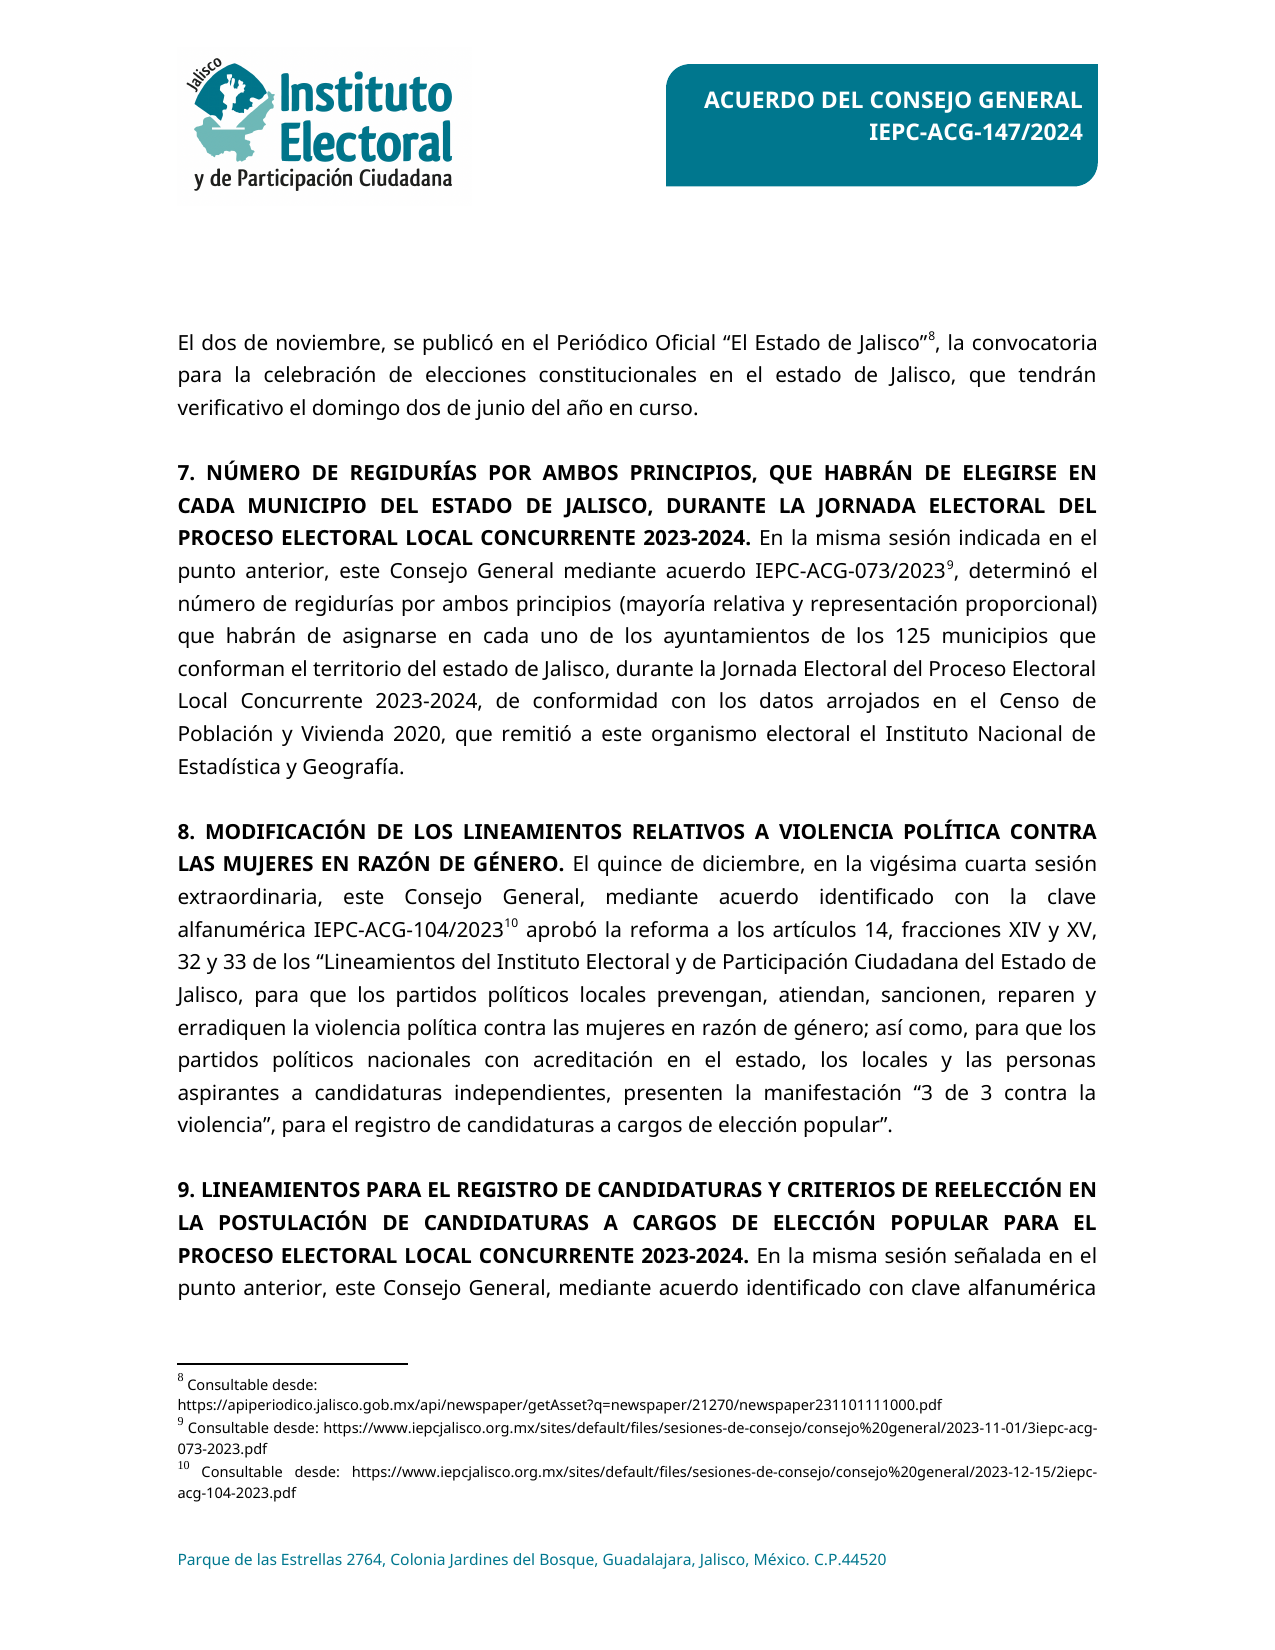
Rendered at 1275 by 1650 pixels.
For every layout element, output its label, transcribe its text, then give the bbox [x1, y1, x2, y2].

text 8. MODIFICACIÓN DE LOS LINEAMIENTOS RELATIVOS A VIOLENCIA POLÍTICA CONTRA LAS MUJERES EN RAZÓN DE GÉNERO. El quince de diciembre, en la vigésima cuarta sesión extraordinaria, este Consejo General, mediante acuerdo identificado con la clave alfanumérica IEPC-ACG-104/2023 aprobó la reforma a los artículos 14, fracciones XIV y XV, 32 y 33 de los “Lineamientos del Instituto Electoral y de Participación Ciudadana del Estado de Jalisco, para que los partidos políticos locales prevengan, atiendan, sancionen, reparen y erradiquen la violencia política contra las mujeres en razón de género; así como, para que los partidos políticos nacionales con acreditación en el estado, los locales y las personas aspirantes a candidaturas independientes, presenten la manifestación “3 de 3 contra la violencia”, para el registro de candidaturas a cargos de elección popular”. [177, 817, 1098, 1139]
picture [177, 47, 473, 206]
text El dos de noviembre, se publicó en el Periódico Oficial “El Estado de Jalisco”, la convocatoria para la celebración de elecciones constitucionales en el estado de Jalisco, que tendrán verificativo el domingo dos de junio del año en curso. [177, 328, 1098, 422]
text 7. NÚMERO DE REGIDURÍAS POR AMBOS PRINCIPIOS, QUE HABRÁN DE ELEGIRSE EN CADA MUNICIPIO DEL ESTADO DE JALISCO, DURANTE LA JORNADA ELECTORAL DEL PROCESO ELECTORAL LOCAL CONCURRENTE 2023-2024. En la misma sesión indicada en el punto anterior, este Consejo General mediante acuerdo IEPC-ACG-073/2023, determinó el número de regidurías por ambos principios (mayoría relativa y representación proporcional) que habrán de asignarse en cada uno de los ayuntamientos de los 125 municipios que conforman el territorio del estado de Jalisco, durante la Jornada Electoral del Proceso Electoral Local Concurrente 2023-2024, de conformidad con los datos arrojados en el Censo de Población y Vivienda 2020, que remitió a este organismo electoral el Instituto Nacional de Estadística y Geografía. [177, 458, 1098, 780]
